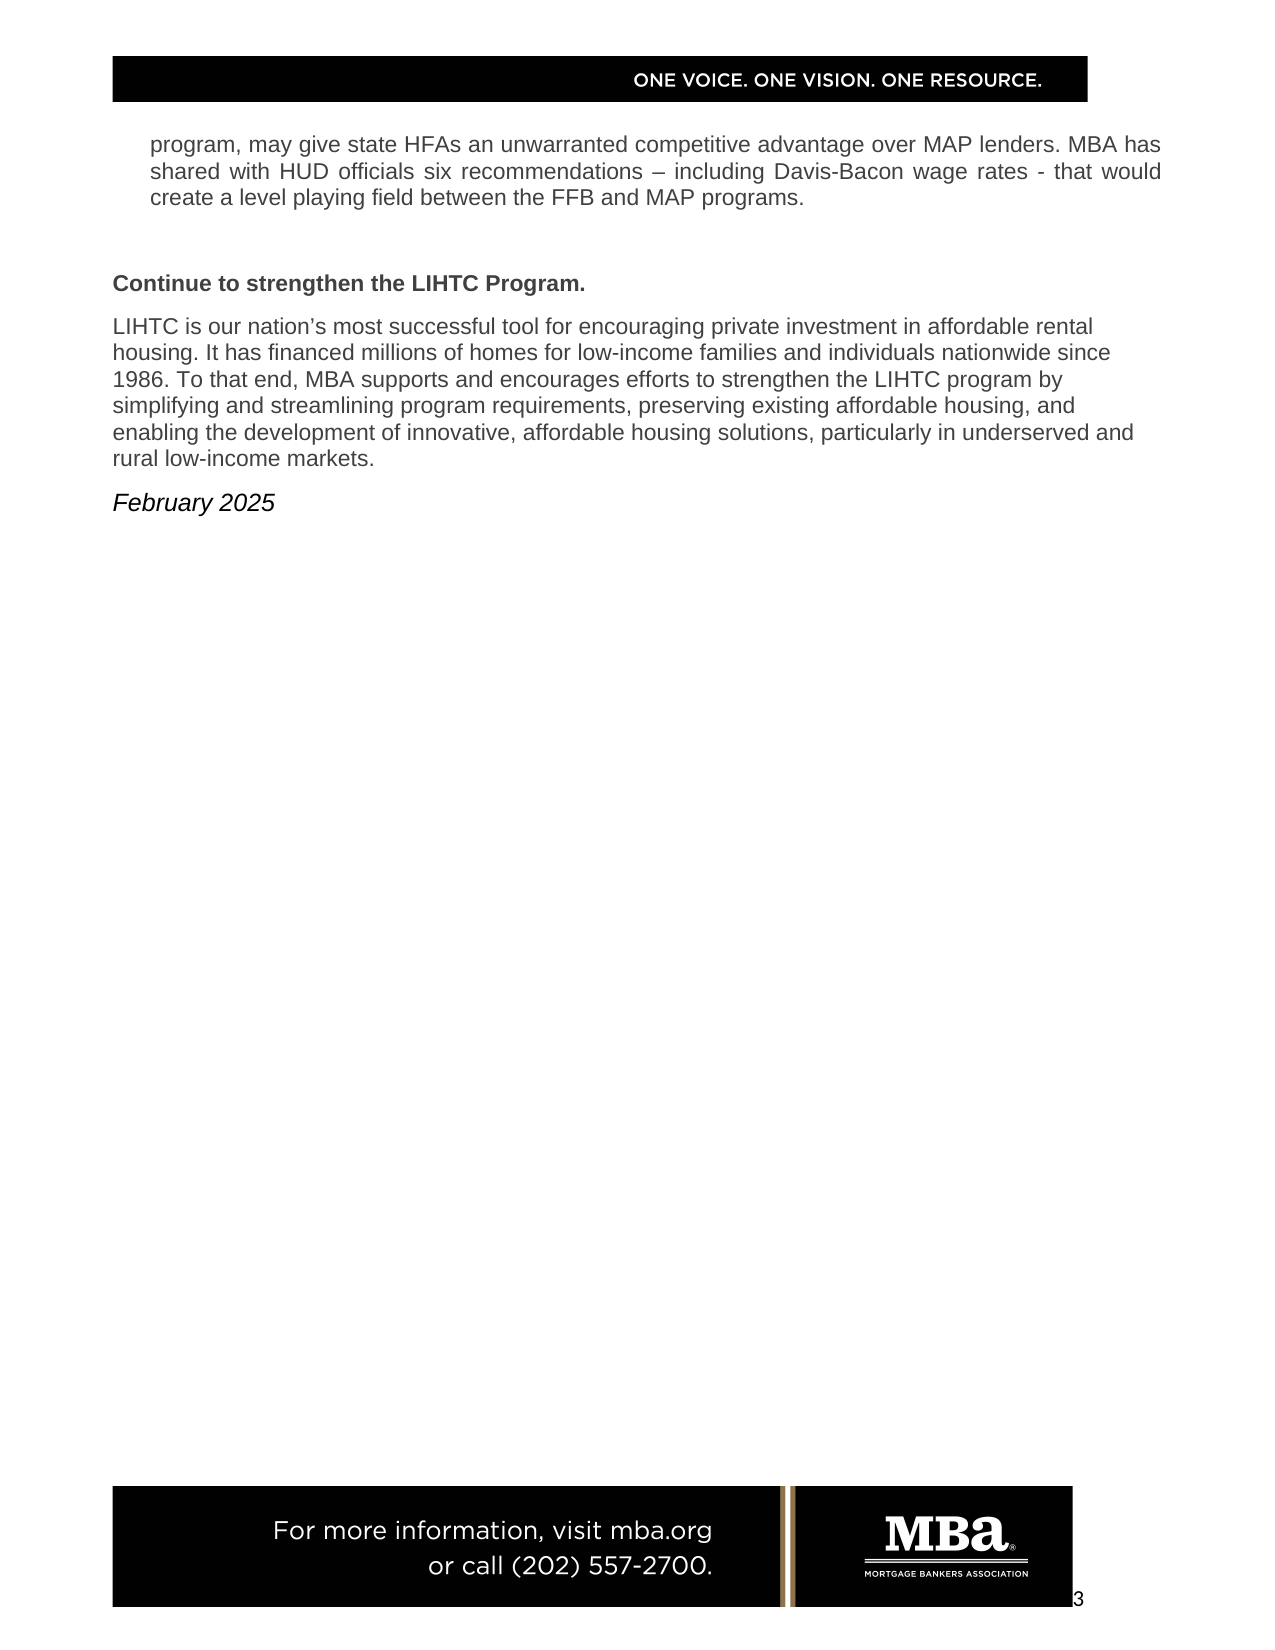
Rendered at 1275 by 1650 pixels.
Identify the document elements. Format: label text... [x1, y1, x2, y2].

text February 2025 [112, 488, 1162, 517]
picture [112, 1486, 1073, 1607]
text LIHTC is our nation’s most successful tool for encouraging private investment in affordable rental housing. It has financed millions of homes for low-income families and individuals nationwide since 1986. To that end, MBA supports and encourages efforts to strengthen the LIHTC program by simplifying and streamlining program requirements, preserving existing affordable housing, and enabling the development of innovative, affordable housing solutions, particularly in underserved and rural low-income markets. [112, 313, 1162, 471]
text Continue to strengthen the LIHTC Program. [112, 270, 1162, 296]
picture [112, 56, 1088, 102]
